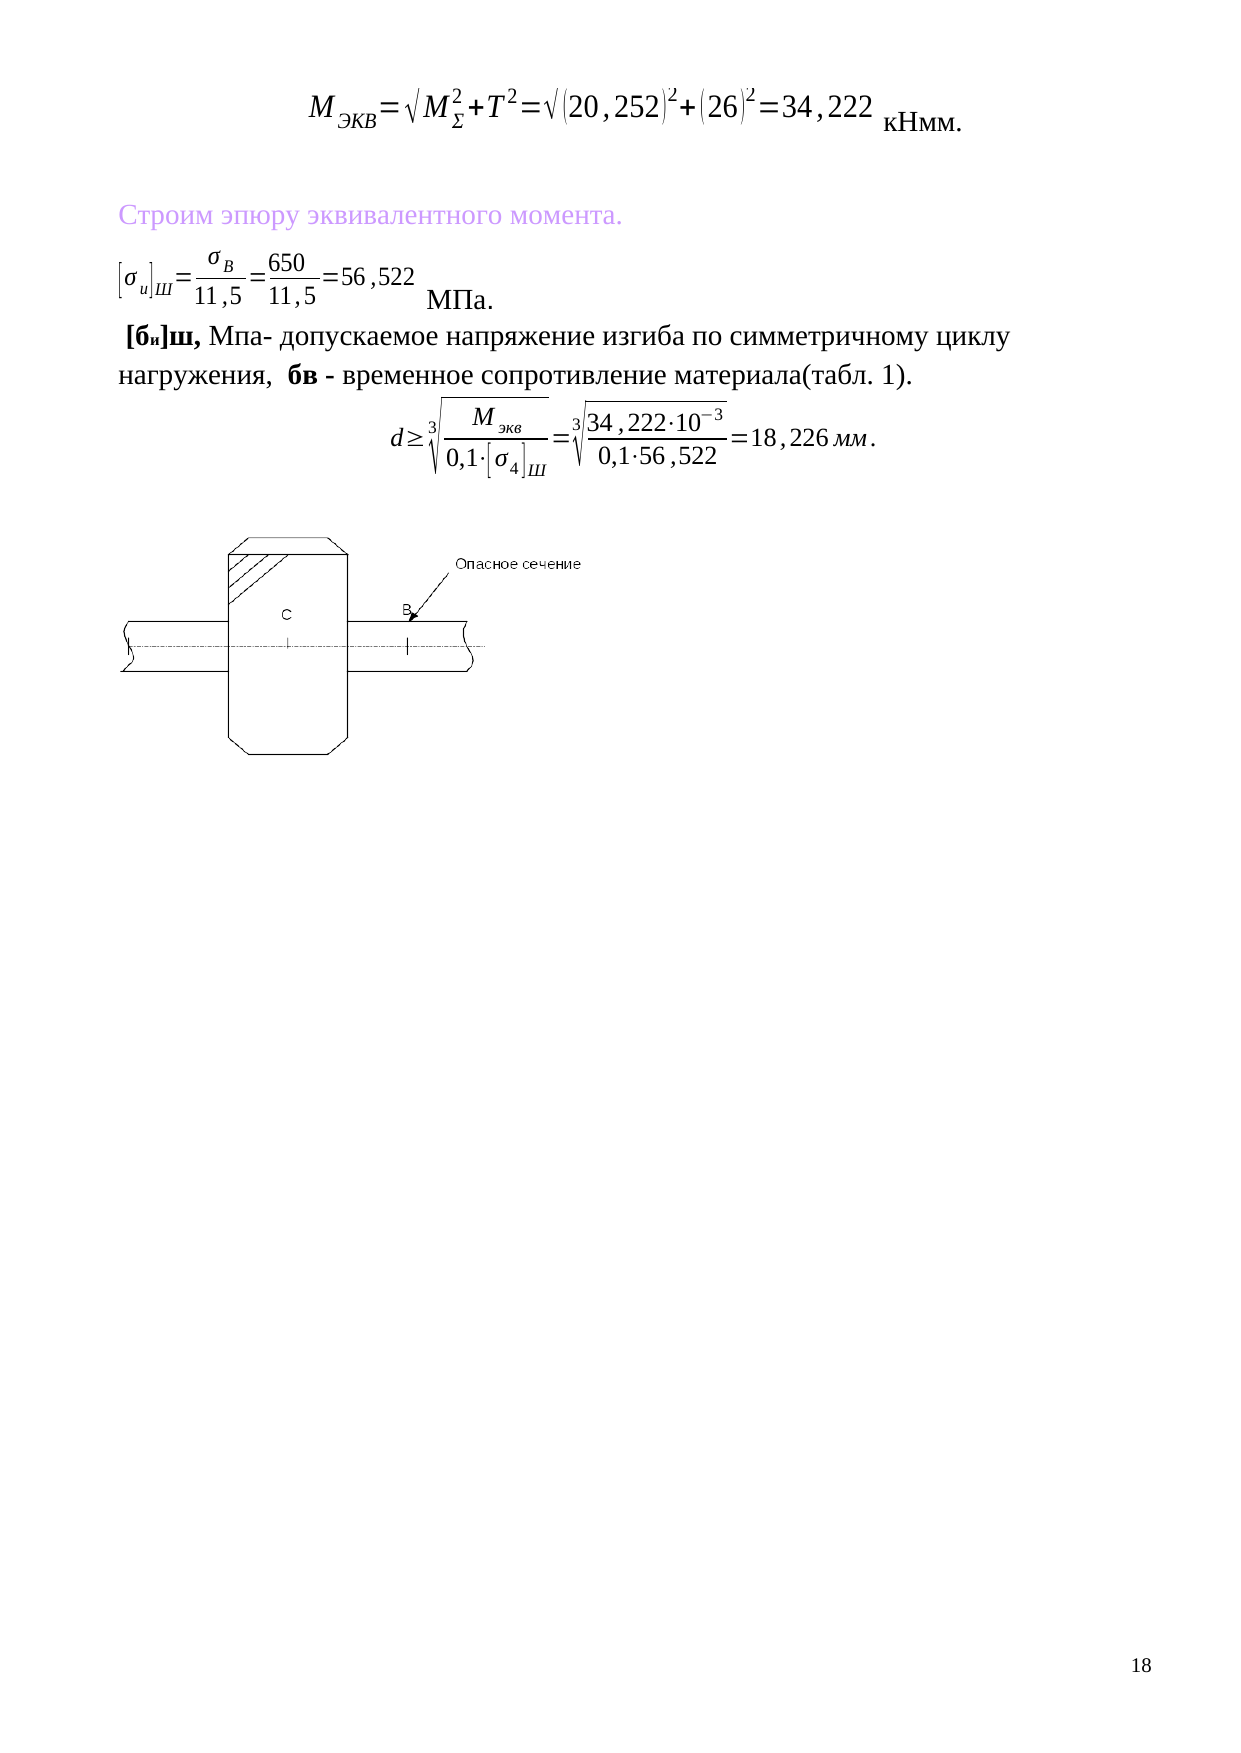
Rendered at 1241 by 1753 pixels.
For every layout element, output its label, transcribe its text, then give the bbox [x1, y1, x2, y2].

text МПа. [118, 241, 1152, 316]
text Строим эпюру эквивалентного момента. [118, 197, 1221, 231]
text [би]ш, Мпа- допускаемое напряжение изгиба по симметричному циклу нагружения, бв - временное сопротивление материала(табл. 1). [118, 318, 1152, 390]
text кНмм. [118, 89, 1152, 143]
